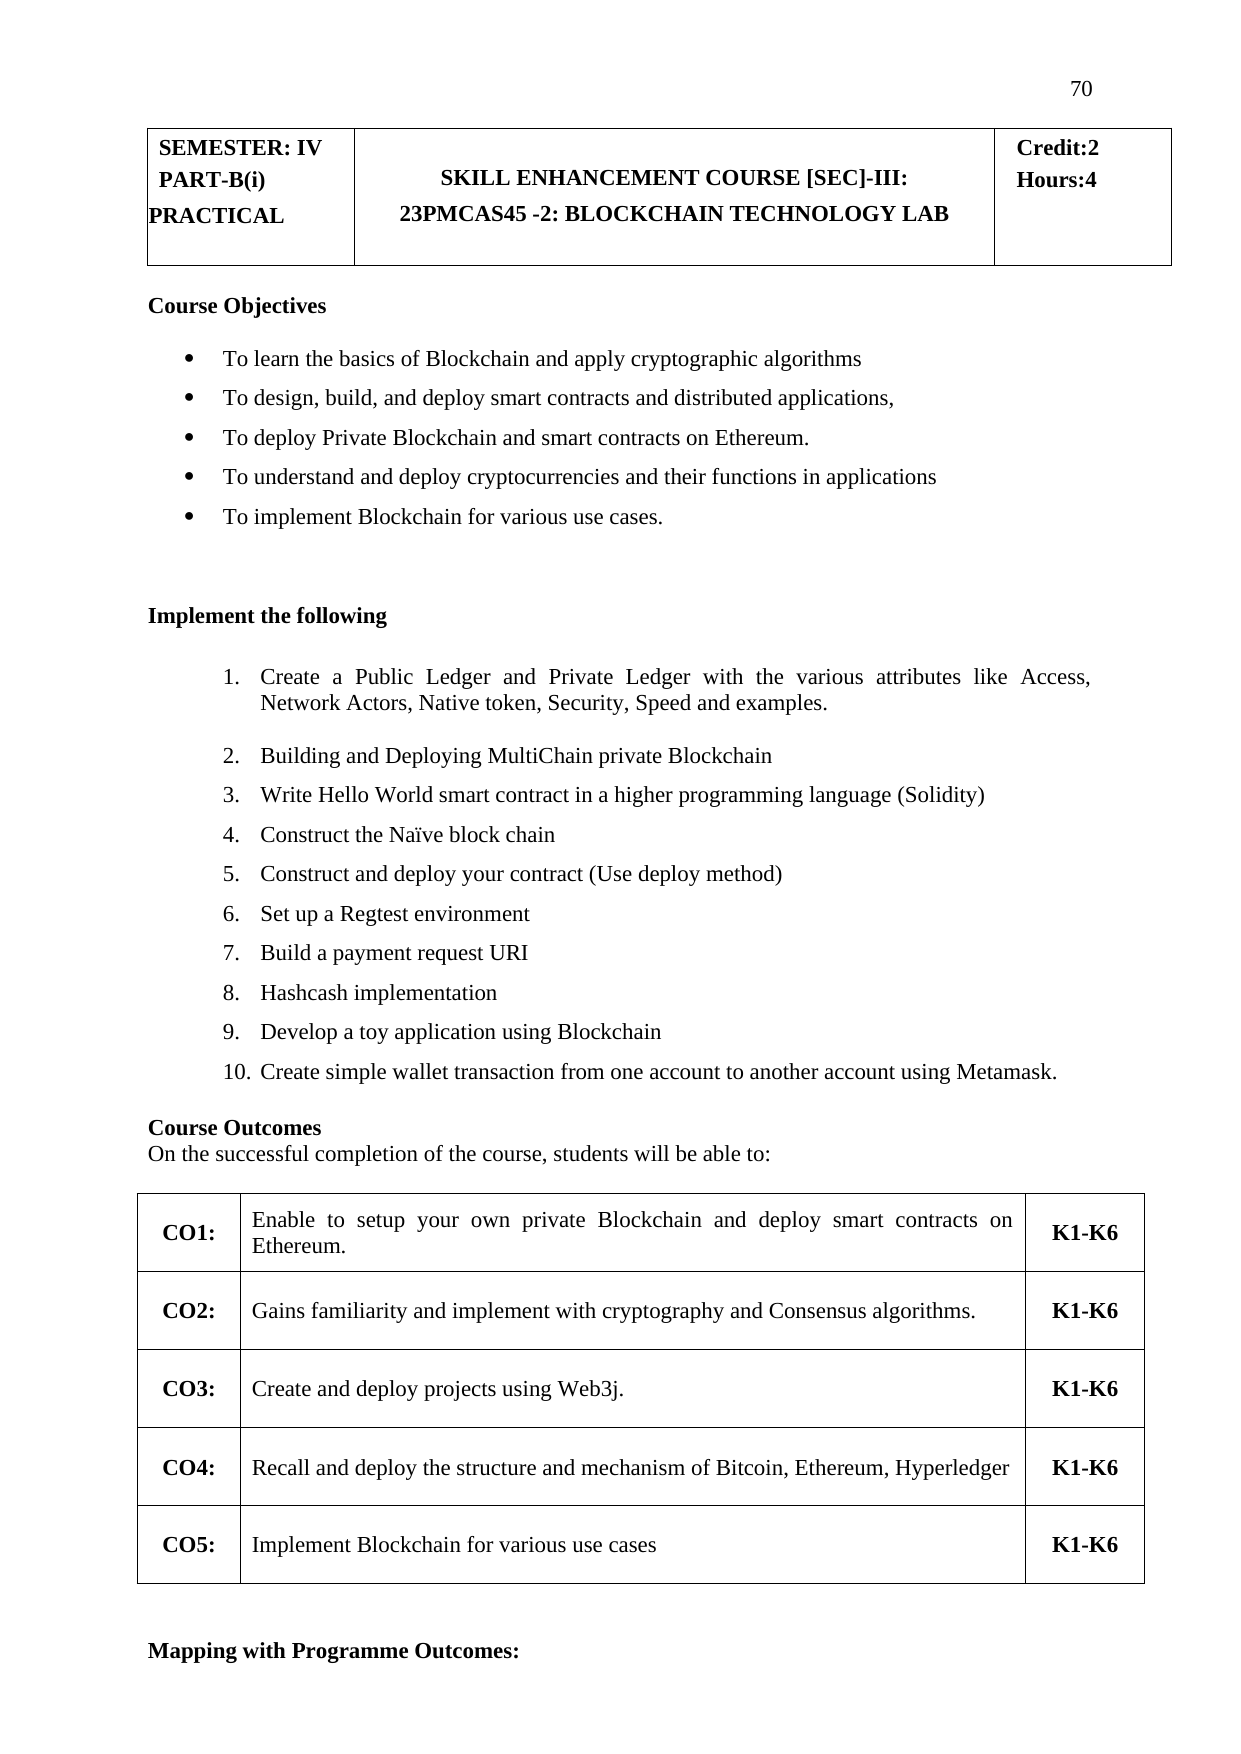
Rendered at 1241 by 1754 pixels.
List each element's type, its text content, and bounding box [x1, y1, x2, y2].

list Construct the Naïve block chain [223, 821, 1092, 847]
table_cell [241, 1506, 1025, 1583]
list Write Hello World smart contract in a higher programming language (Solidity) [223, 782, 1092, 808]
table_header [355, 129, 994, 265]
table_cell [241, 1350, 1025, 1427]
text Course Objectives [148, 292, 1092, 318]
list To design, build, and deploy smart contracts and distributed applications, [185, 384, 1117, 411]
text Course Outcomes [148, 1114, 1092, 1140]
text Mapping with Programme Outcomes: [148, 1637, 1092, 1663]
list Create a Public Ledger and Private Ledger with the various attributes like Access, Network Actors, Native token, Security, Speed and examples. [223, 663, 1092, 716]
list Hashcash implementation [223, 979, 1092, 1005]
list To learn the basics of Blockchain and apply cryptographic algorithms [185, 345, 1092, 371]
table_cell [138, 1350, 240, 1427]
list Construct and deploy your contract (Use deploy method) [223, 861, 1092, 887]
list To understand and deploy cryptocurrencies and their functions in applications [185, 463, 1117, 490]
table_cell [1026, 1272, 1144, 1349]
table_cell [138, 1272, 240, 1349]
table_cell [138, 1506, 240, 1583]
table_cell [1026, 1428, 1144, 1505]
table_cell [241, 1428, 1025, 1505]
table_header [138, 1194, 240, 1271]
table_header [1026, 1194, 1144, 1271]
list Build a payment request URI [223, 939, 1092, 966]
list To implement Blockchain for various use cases. [185, 503, 1117, 529]
list Develop a toy application using Blockchain [223, 1018, 1092, 1045]
text Implement the following [148, 603, 1092, 629]
list To deploy Private Blockchain and smart contracts on Ethereum. [185, 424, 1117, 450]
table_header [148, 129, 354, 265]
list Create simple wallet transaction from one account to another account using Metamask. [223, 1058, 1092, 1084]
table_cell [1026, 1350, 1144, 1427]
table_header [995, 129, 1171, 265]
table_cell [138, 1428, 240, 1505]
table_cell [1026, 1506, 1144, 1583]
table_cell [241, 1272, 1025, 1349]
list Building and Deploying MultiChain private Blockchain [223, 742, 1092, 768]
list Set up a Regtest environment [223, 900, 1092, 926]
text On the successful completion of the course, students will be able to: [148, 1140, 1092, 1167]
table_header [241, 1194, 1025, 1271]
